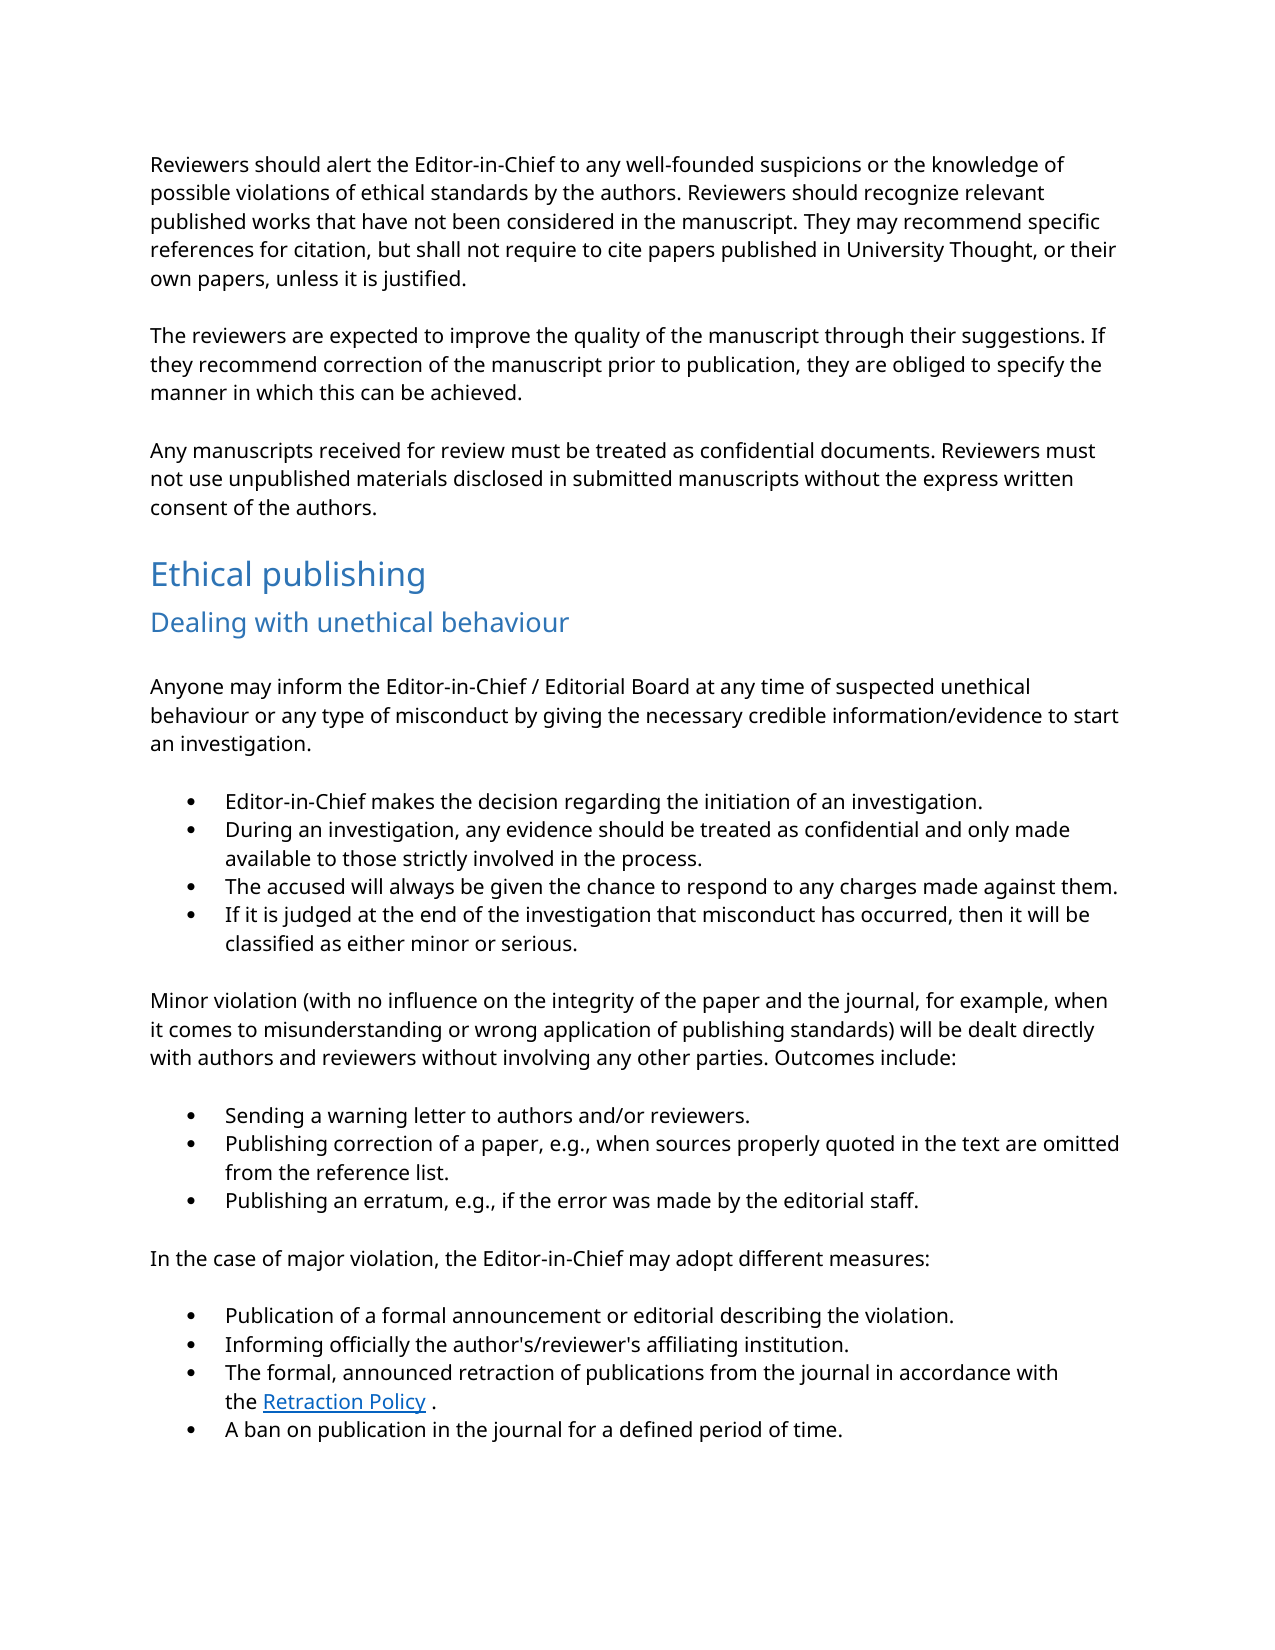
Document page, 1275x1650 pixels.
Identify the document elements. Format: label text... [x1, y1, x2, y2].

list If it is judged at the end of the investigation that misconduct has occurred, then it will be classified as either minor or serious. [187, 901, 1125, 957]
list During an investigation, any evidence should be treated as confidential and only made available to those strictly involved in the process. [187, 815, 1125, 872]
text The reviewers are expected to improve the quality of the manuscript through their suggestions. If they recommend correction of the manuscript prior to publication, they are obliged to specify the manner in which this can be achieved. [150, 321, 1125, 407]
text Reviewers should alert the Editor-in-Chief to any well-founded suspicions or the knowledge of possible violations of ethical standards by the authors. Reviewers should recognize relevant published works that have not been considered in the manuscript. They may recommend specific references for citation, but shall not require to cite papers published in University Thought, or their own papers, unless it is justified. [150, 150, 1125, 292]
list Publishing an erratum, e.g., if the error was made by the editorial staff. [187, 1186, 1125, 1215]
text Minor violation (with no influence on the integrity of the paper and the journal, for example, when it comes to misunderstanding or wrong application of publishing standards) will be dealt directly with authors and reviewers without involving any other parties. Outcomes include: [150, 987, 1125, 1072]
subtitle Dealing with unethical behaviour [150, 603, 1125, 640]
list Publishing correction of a paper, e.g., when sources properly quoted in the text are omitted from the reference list. [187, 1129, 1125, 1186]
list Informing officially the author's/reviewer's affiliating institution. [187, 1330, 1125, 1358]
text Anyone may inform the Editor-in-Chief / Editorial Board at any time of suspected unethical behaviour or any type of misconduct by giving the necessary credible information/evidence to start an investigation. [150, 672, 1125, 758]
list Publication of a formal announcement or editorial describing the violation. [187, 1302, 1125, 1330]
list Editor-in-Chief makes the decision regarding the initiation of an investigation. [187, 787, 1125, 815]
subtitle Ethical publishing [150, 550, 1125, 596]
list A ban on publication in the journal for a defined period of time. [187, 1415, 1125, 1444]
text In the case of major violation, the Editor-in-Chief may adopt different measures: [150, 1244, 1125, 1272]
text Any manuscripts received for review must be treated as confidential documents. Reviewers must not use unpublished materials disclosed in submitted manuscripts without the express written consent of the authors. [150, 436, 1125, 521]
list The accused will always be given the chance to respond to any charges made against them. [187, 872, 1125, 901]
list Sending a warning letter to authors and/or reviewers. [187, 1101, 1125, 1129]
list The formal, announced retraction of publications from the journal in accordance with the Retraction Policy . [187, 1358, 1125, 1415]
